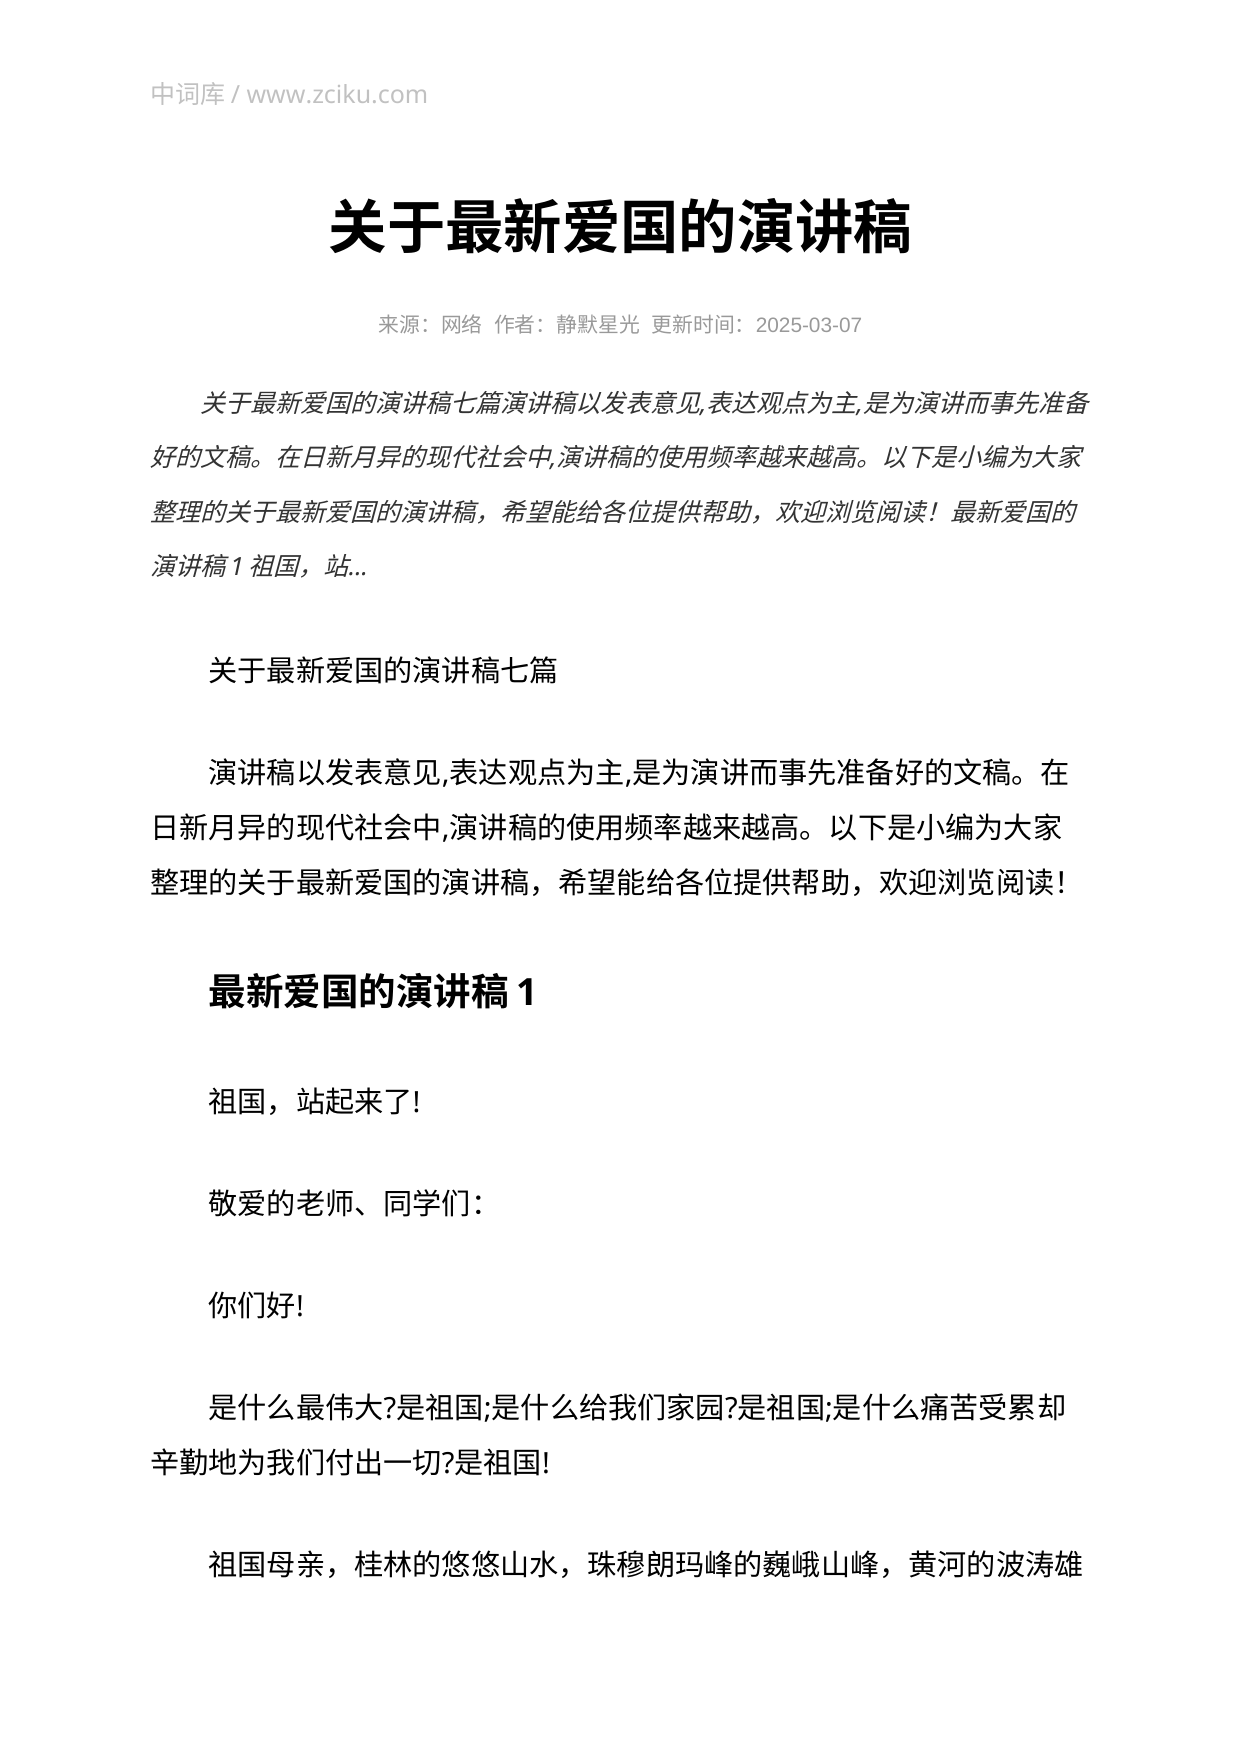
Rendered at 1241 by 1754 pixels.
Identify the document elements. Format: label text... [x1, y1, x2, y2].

text 演讲稿以发表意见,表达观点为主,是为演讲而事先准备好的文稿。在日新月异的现代社会中,演讲稿的使用频率越来越高。以下是小编为大家整理的关于最新爱国的演讲稿，希望能给各位提供帮助，欢迎浏览阅读！ [150, 749, 1090, 902]
text 敬爱的老师、同学们： [150, 1181, 1090, 1223]
text 关于最新爱国的演讲稿七篇 [150, 648, 1090, 690]
text 祖国，站起来了! [150, 1079, 1090, 1121]
text 你们好! [150, 1283, 1090, 1325]
text 关于最新爱国的演讲稿七篇演讲稿以发表意见,表达观点为主,是为演讲而事先准备好的文稿。在日新月异的现代社会中,演讲稿的使用频率越来越高。以下是小编为大家整理的关于最新爱国的演讲稿，希望能给各位提供帮助，欢迎浏览阅读！最新爱国的演讲稿1祖国，站... [150, 383, 1090, 583]
text 最新爱国的演讲稿1 [150, 961, 1090, 1016]
text 来源：网络 作者：静默星光 更新时间：2025-03-07 [150, 313, 1090, 337]
subtitle 关于最新爱国的演讲稿 [150, 181, 1090, 266]
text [150, 1542, 1090, 1584]
text 是什么最伟大?是祖国;是什么给我们家园?是祖国;是什么痛苦受累却辛勤地为我们付出一切?是祖国! [150, 1385, 1090, 1482]
